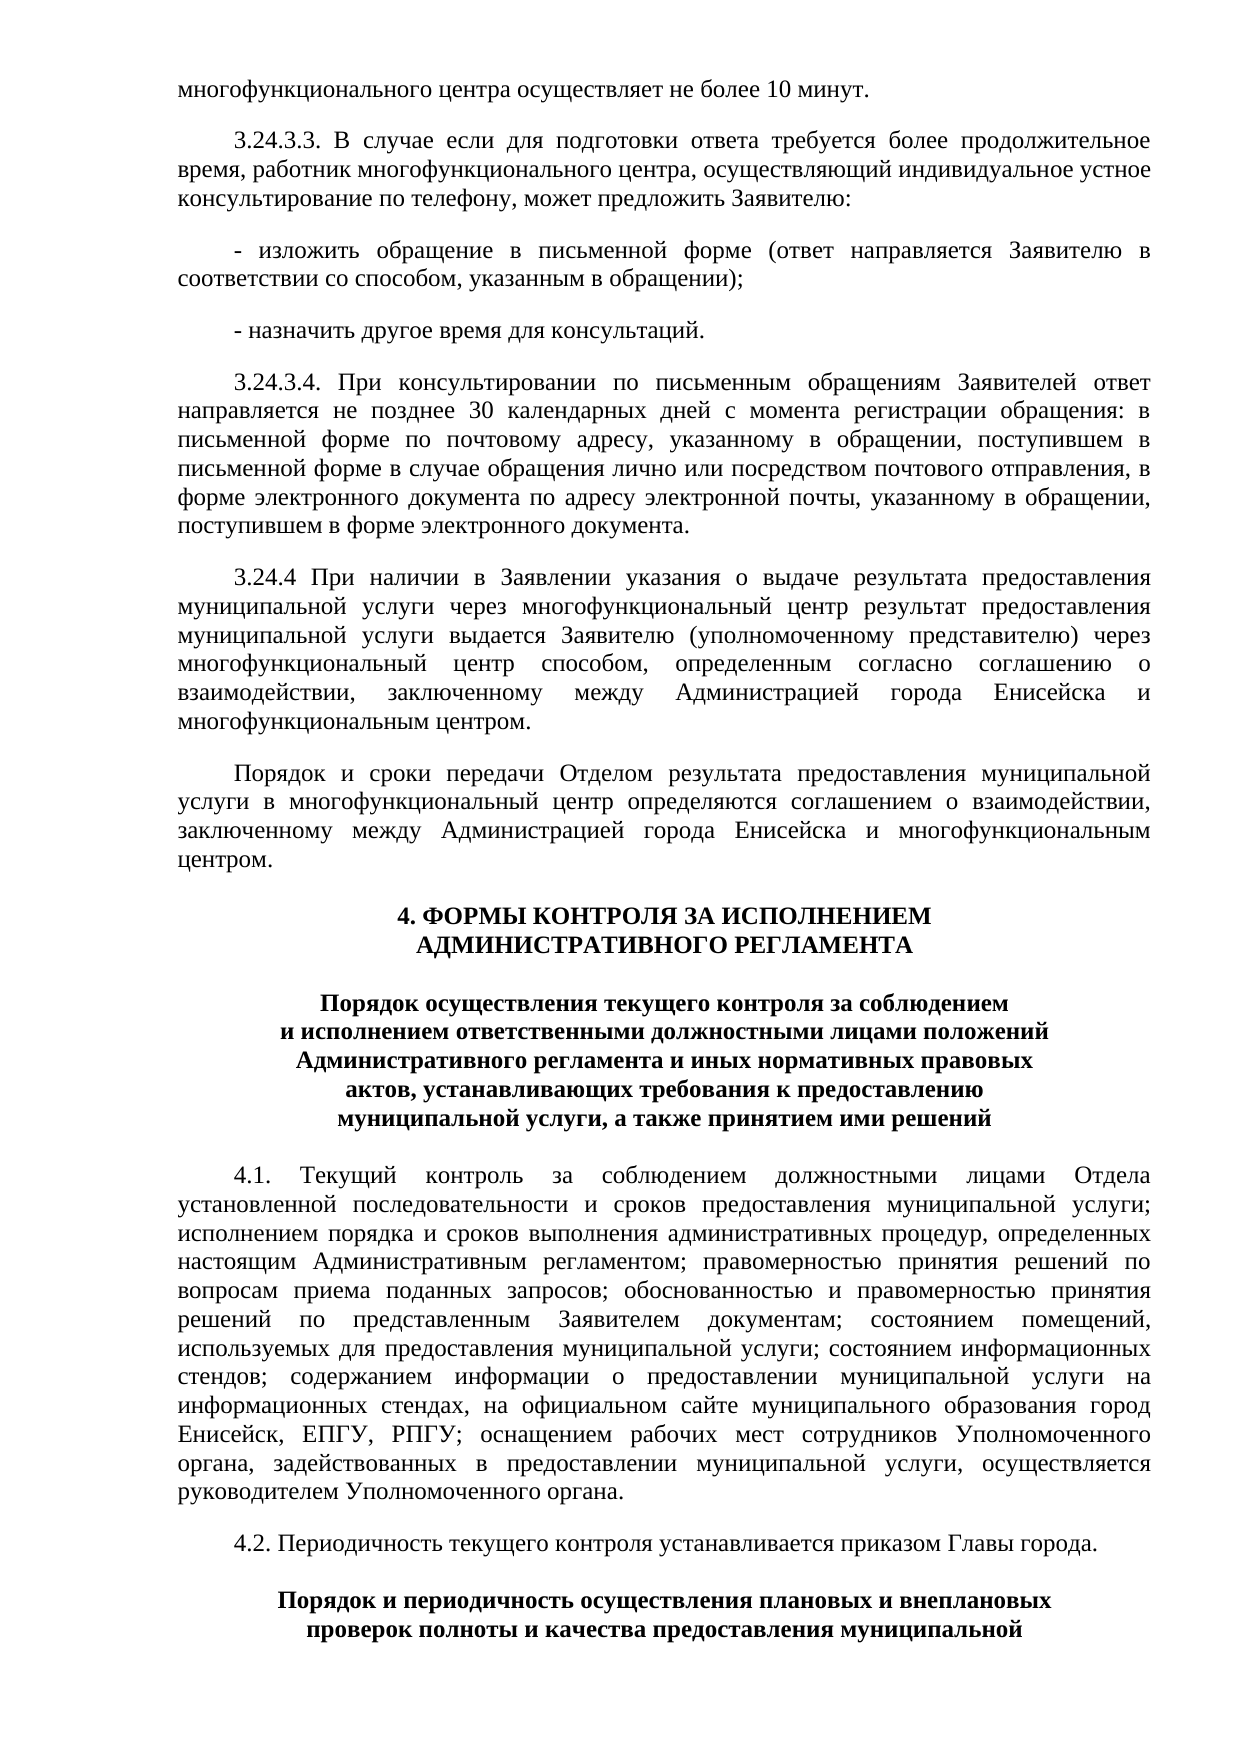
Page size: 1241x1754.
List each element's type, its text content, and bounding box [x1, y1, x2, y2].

text Порядок и сроки передачи Отделом результата предоставления муниципальной услуги в многофункциональный центр определяются соглашением о взаимодействии, заключенному между Администрацией города Енисейска и многофункциональным центром. [177, 758, 1152, 873]
title АДМИНИСТРАТИВНОГО РЕГЛАМЕНТА [177, 930, 1152, 959]
text 4.1. Текущий контроль за соблюдением должностными лицами Отдела установленной последовательности и сроков предоставления муниципальной услуги; исполнением порядка и сроков выполнения административных процедур, определенных настоящим Административным регламентом; правомерностью принятия решений по вопросам приема поданных запросов; обоснованностью и правомерностью принятия решений по представленным Заявителем документам; состоянием помещений, используемых для предоставления муниципальной услуги; состоянием информационных стендов; содержанием информации о предоставлении муниципальной услуги на информационных стендах, на официальном сайте муниципального образования город Енисейск, ЕПГУ, РПГУ; оснащением рабочих мест сотрудников Уполномоченного органа, задействованных в предоставлении муниципальной услуги, осуществляется руководителем Уполномоченного органа. [177, 1160, 1152, 1505]
text - назначить другое время для консультаций. [177, 315, 1152, 344]
text - изложить обращение в письменной форме (ответ направляется Заявителю в соответствии со способом, указанным в обращении); [177, 235, 1152, 292]
title Порядок осуществления текущего контроля за соблюдением [177, 988, 1152, 1016]
title муниципальной услуги, а также принятием ими решений [177, 1103, 1152, 1131]
text 4.2. Периодичность текущего контроля устанавливается приказом Главы города. [177, 1528, 1152, 1557]
text 3.24.4 При наличии в Заявлении указания о выдаче результата предоставления муниципальной услуги через многофункциональный центр результат предоставления муниципальной услуги выдается Заявителю (уполномоченному представителю) через многофункциональный центр способом, определенным согласно соглашению о взаимодействии, заключенному между Администрацией города Енисейска и многофункциональным центром. [177, 562, 1152, 735]
title Порядок и периодичность осуществления плановых и внеплановых [177, 1586, 1152, 1614]
text 3.24.3.4. При консультировании по письменным обращениям Заявителей ответ направляется не позднее 30 календарных дней с момента регистрации обращения: в письменной форме по почтовому адресу, указанному в обращении, поступившем в письменной форме в случае обращения лично или посредством почтового отправления, в форме электронного документа по адресу электронной почты, указанному в обращении, поступившем в форме электронного документа. [177, 367, 1152, 539]
title проверок полноты и качества предоставления муниципальной [177, 1614, 1152, 1643]
title 4. ФОРМЫ КОНТРОЛЯ ЗА ИСПОЛНЕНИЕМ [177, 901, 1152, 930]
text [177, 74, 1152, 103]
title и исполнением ответственными должностными лицами положений [177, 1016, 1152, 1045]
title актов, устанавливающих требования к предоставлению [177, 1074, 1152, 1103]
text 3.24.3.3. В случае если для подготовки ответа требуется более продолжительное время, работник многофункционального центра, осуществляющий индивидуальное устное консультирование по телефону, может предложить Заявителю: [177, 126, 1152, 212]
title Административного регламента и иных нормативных правовых [177, 1045, 1152, 1074]
